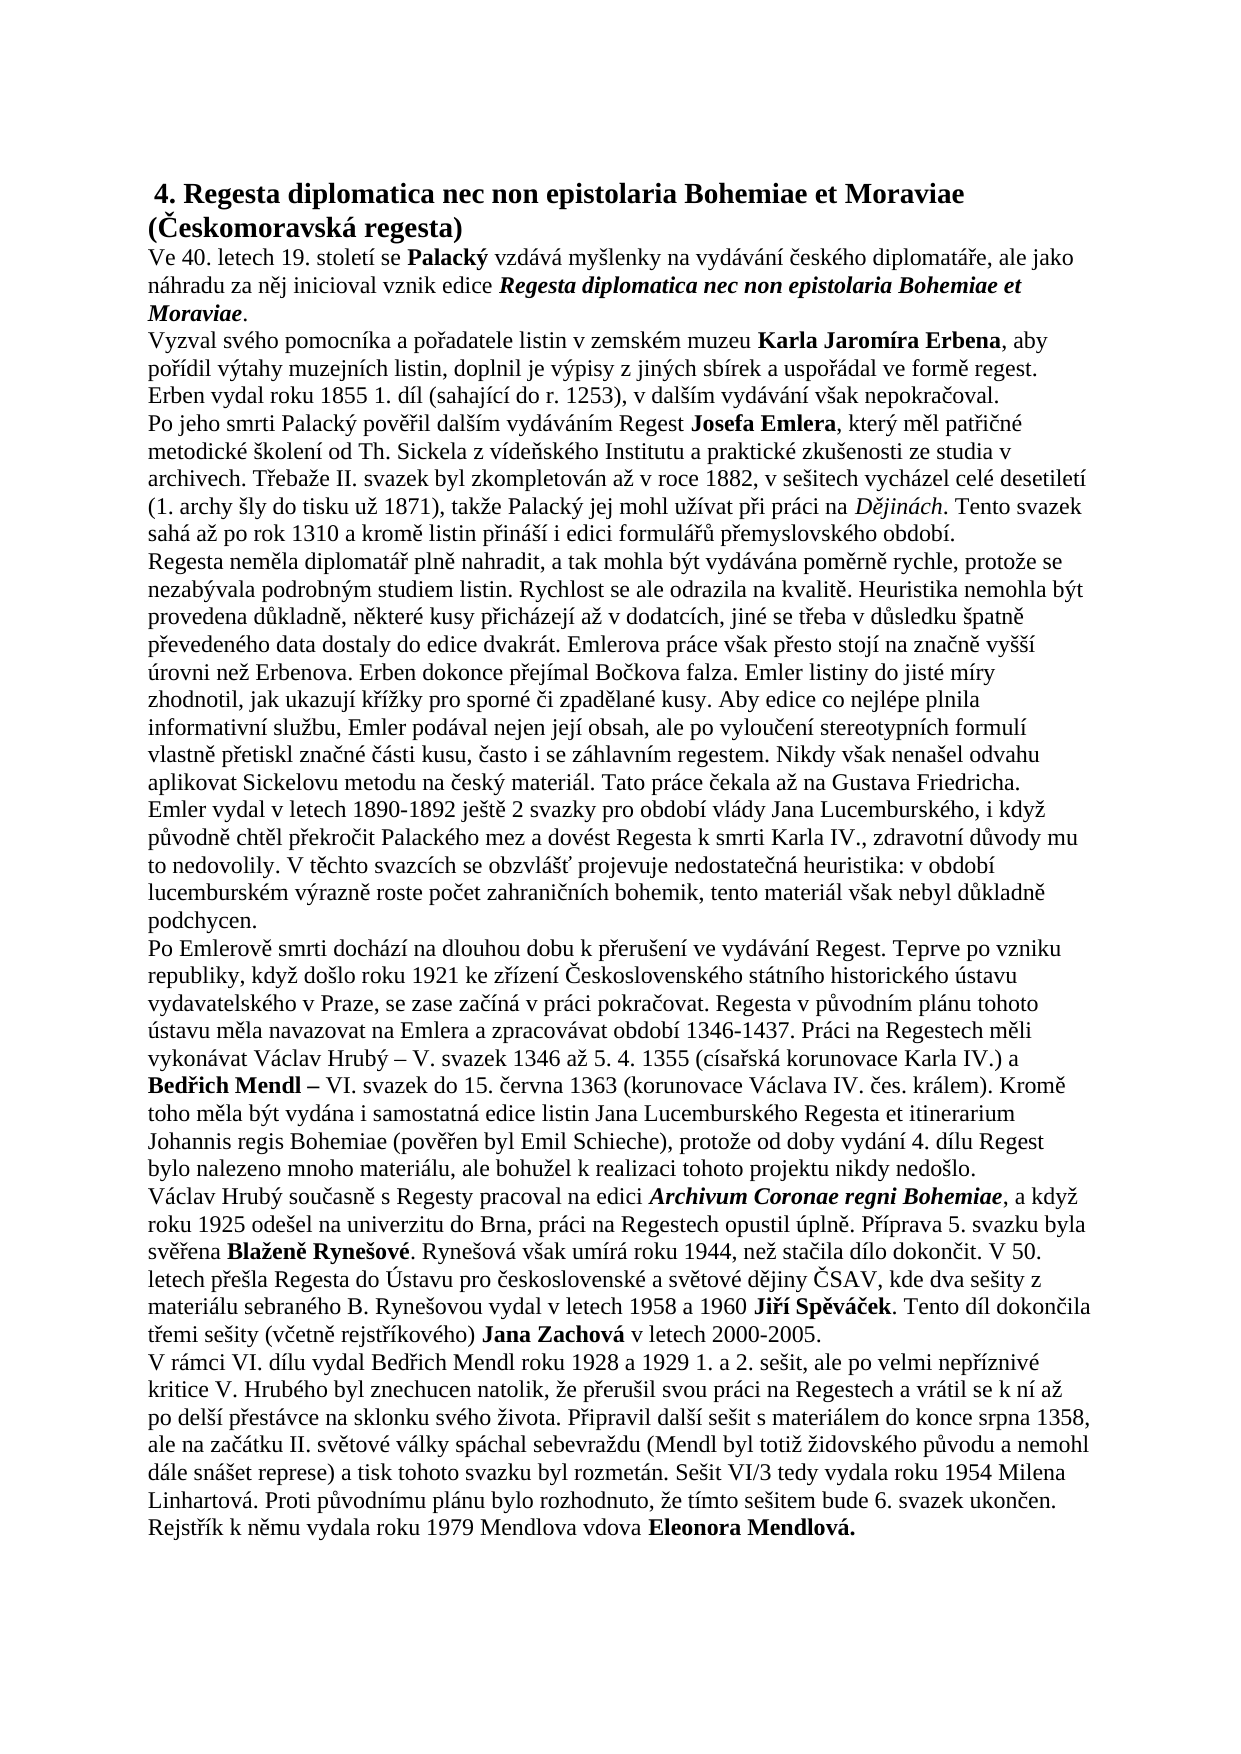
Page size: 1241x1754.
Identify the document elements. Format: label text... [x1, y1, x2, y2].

text V rámci VI. dílu vydal Bedřich Mendl roku 1928 a 1929 1. a 2. sešit, ale po velmi nepříznivé kritice V. Hrubého byl znechucen natolik, že přerušil svou práci na Regestech a vrátil se k ní až po delší přestávce na sklonku svého života. Připravil další sešit s materiálem do konce srpna 1358, ale na začátku II. světové války spáchal sebevraždu (Mendl byl totiž židovského původu a nemohl dále snášet represe) a tisk tohoto svazku byl rozmetán. Sešit VI/3 tedy vydala roku 1954 Milena Linhartová. Proti původnímu plánu bylo rozhodnuto, že tímto sešitem bude 6. svazek ukončen. Rejstřík k němu vydala roku 1979 Mendlova vdova Eleonora Mendlová. [148, 1348, 1093, 1541]
text Ve 40. letech 19. století se Palacký vzdává myšlenky na vydávání českého diplomatáře, ale jako náhradu za něj inicioval vznik edice Regesta diplomatica nec non epistolaria Bohemiae et Moraviae. [148, 243, 1093, 326]
text Emler vydal v letech 1890-1892 ještě 2 svazky pro období vlády Jana Lucemburského, i když původně chtěl překročit Palackého mez a dovést Regesta k smrti Karla IV., zdravotní důvody mu to nedovolily. V těchto svazcích se obzvlášť projevuje nedostatečná heuristika: v období lucemburském výrazně roste počet zahraničních bohemik, tento materiál však nebyl důkladně podchycen. [148, 796, 1093, 933]
text Václav Hrubý současně s Regesty pracoval na edici Archivum Coronae regni Bohemiae, a když roku 1925 odešel na univerzitu do Brna, práci na Regestech opustil úplně. Příprava 5. svazku byla svěřena Blaženě Rynešové. Rynešová však umírá roku 1944, než stačila dílo dokončit. V 50. letech přešla Regesta do Ústavu pro československé a světové dějiny ČSAV, kde dva sešity z materiálu sebraného B. Rynešovou vydal v letech 1958 a 1960 Jiří Spěváček. Tento díl dokončila třemi sešity (včetně rejstříkového) Jana Zachová v letech 2000-2005. [148, 1182, 1093, 1348]
text Vyzval svého pomocníka a pořadatele listin v zemském muzeu Karla Jaromíra Erbena, aby pořídil výtahy muzejních listin, doplnil je výpisy z jiných sbírek a uspořádal ve formě regest. Erben vydal roku 1855 1. díl (sahající do r. 1253), v dalším vydávání však nepokračoval. [148, 326, 1093, 409]
text Po Emlerově smrti dochází na dlouhou dobu k přerušení ve vydávání Regest. Teprve po vzniku republiky, když došlo roku 1921 ke zřízení Československého státního historického ústavu vydavatelského v Praze, se zase začíná v práci pokračovat. Regesta v původním plánu tohoto ústavu měla navazovat na Emlera a zpracovávat období 1346-1437. Práci na Regestech měli vykonávat Václav Hrubý – V. svazek 1346 až 5. 4. 1355 (císařská korunovace Karla IV.) a Bedřich Mendl – VI. svazek do 15. června 1363 (korunovace Václava IV. čes. králem). Kromě toho měla být vydána i samostatná edice listin Jana Lucemburského Regesta et itinerarium Johannis regis Bohemiae (pověřen byl Emil Schieche), protože od doby vydání 4. dílu Regest bylo nalezeno mnoho materiálu, ale bohužel k realizaci tohoto projektu nikdy nedošlo. [148, 933, 1093, 1182]
text Regesta neměla diplomatář plně nahradit, a tak mohla být vydávána poměrně rychle, protože se nezabývala podrobným studiem listin. Rychlost se ale odrazila na kvalitě. Heuristika nemohla být provedena důkladně, některé kusy přicházejí až v dodatcích, jiné se třeba v důsledku špatně převedeného data dostaly do edice dvakrát. Emlerova práce však přesto stojí na značně vyšší úrovni než Erbenova. Erben dokonce přejímal Bočkova falza. Emler listiny do jisté míry zhodnotil, jak ukazují křížky pro sporné či zpadělané kusy. Aby edice co nejlépe plnila informativní službu, Emler podával nejen její obsah, ale po vyloučení stereotypních formulí vlastně přetiskl značné části kusu, často i se záhlavním regestem. Nikdy však nenašel odvahu aplikovat Sickelovu metodu na český materiál. Tato práce čekala až na Gustava Friedricha. [148, 547, 1093, 796]
text Po jeho smrti Palacký pověřil dalším vydáváním Regest Josefa Emlera, který měl patřičné metodické školení od Th. Sickela z vídeňského Institutu a praktické zkušenosti ze studia v archivech. Třebaže II. svazek byl zkompletován až v roce 1882, v sešitech vycházel celé desetiletí (1. archy šly do tisku už 1871), takže Palacký jej mohl užívat při práci na Dějinách. Tento svazek sahá až po rok 1310 a kromě listin přináší i edici formulářů přemyslovského období. [148, 409, 1093, 547]
text 4. Regesta diplomatica nec non epistolaria Bohemiae et Moraviae (Českomoravská regesta) [148, 176, 1093, 243]
